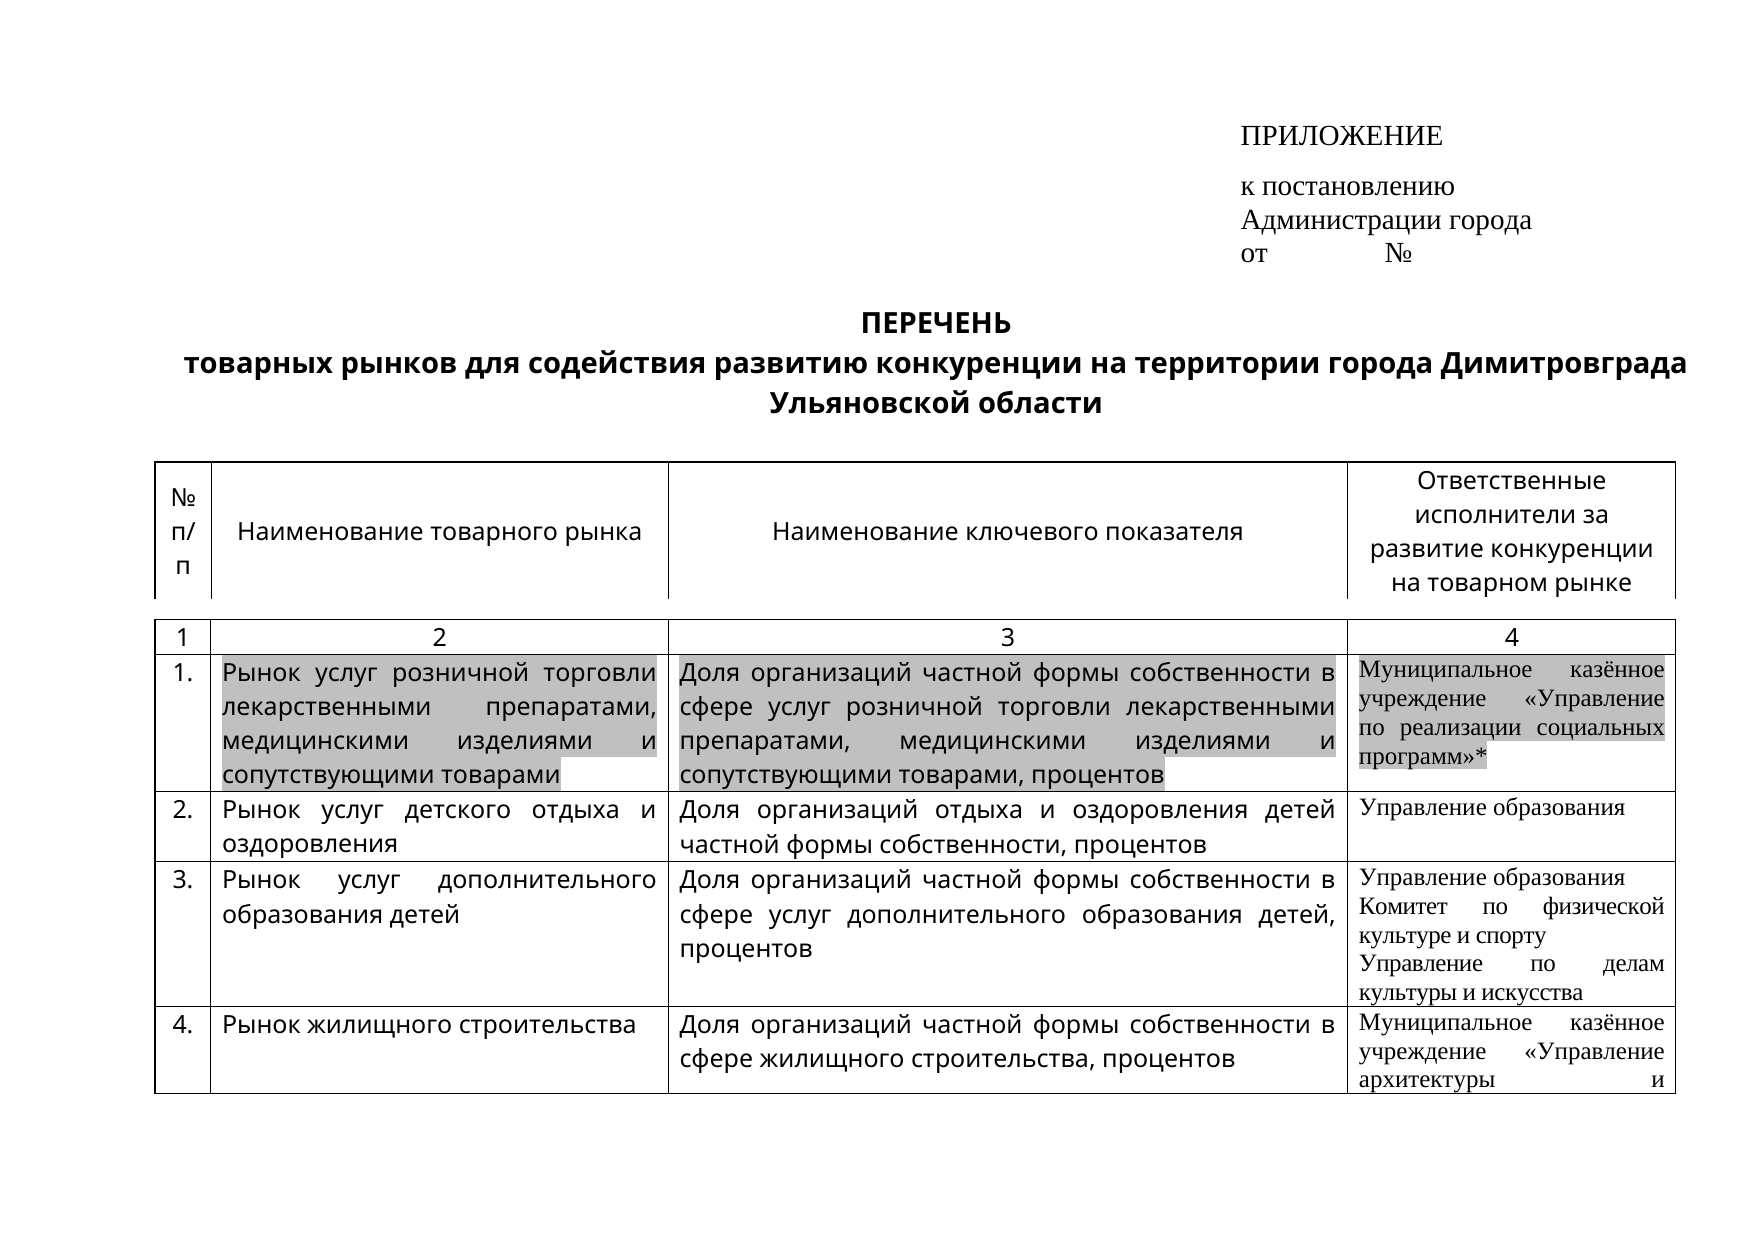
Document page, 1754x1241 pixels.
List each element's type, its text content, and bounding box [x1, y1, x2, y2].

table_header 2 [211, 620, 668, 653]
text к постановлению [1240, 168, 1695, 202]
text ПРИЛОЖЕНИЕ [1240, 118, 1695, 152]
table_cell Муниципальное казённое учреждение «Управление по реализации социальных программ»* [1348, 655, 1675, 791]
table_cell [669, 1007, 1347, 1093]
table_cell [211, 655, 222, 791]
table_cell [1348, 1007, 1675, 1093]
table_cell Рынок услуг розничной торговли лекарственными препаратами, медицинскими изделиями и сопутствующими товарами [561, 655, 668, 791]
table_cell 1. [156, 655, 210, 791]
table_header 4 [1348, 620, 1675, 653]
table_header 3 [669, 620, 1347, 653]
table_cell 3. [156, 862, 210, 1006]
table_cell Доля организаций отдыха и оздоровления детей частной формы собственности, процентов [669, 792, 1347, 861]
table_cell Рынок услуг дополнительного образования детей [211, 862, 668, 1006]
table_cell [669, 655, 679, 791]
table_cell Управление образования [1348, 792, 1675, 861]
table_header Ответственные исполнители за развитие конкуренции на товарном рынке [1348, 463, 1675, 599]
table_cell Доля организаций частной формы собственности в сфере услуг дополнительного образования детей, процентов [669, 862, 1347, 1006]
text ПЕРЕЧЕНЬ [177, 303, 1695, 342]
table_cell 4. [156, 1007, 210, 1093]
text от № [1240, 236, 1695, 269]
table_cell Доля организаций частной формы собственности в сфере услуг розничной торговли лекарственными препаратами, медицинскими изделиями и сопутствующими товарами, процентов [1165, 655, 1347, 791]
table_cell 2. [156, 792, 210, 861]
table_header Наименование ключевого показателя [669, 463, 1347, 599]
table_cell Управление образования Комитет по физической культуре и спорту Управление по делам культуры и искусства [1348, 862, 1675, 1006]
table_header 1 [156, 620, 210, 653]
text товарных рынков для содействия развитию конкуренции на территории города Димитровграда Ульяновской области [177, 342, 1695, 422]
table_cell Рынок жилищного строительства [211, 1007, 668, 1093]
text Администрации города [1240, 202, 1695, 236]
table_header Наименование товарного рынка [212, 463, 668, 599]
table_header № п/п [156, 463, 211, 599]
table_cell Рынок услуг детского отдыха и оздоровления [211, 792, 668, 861]
